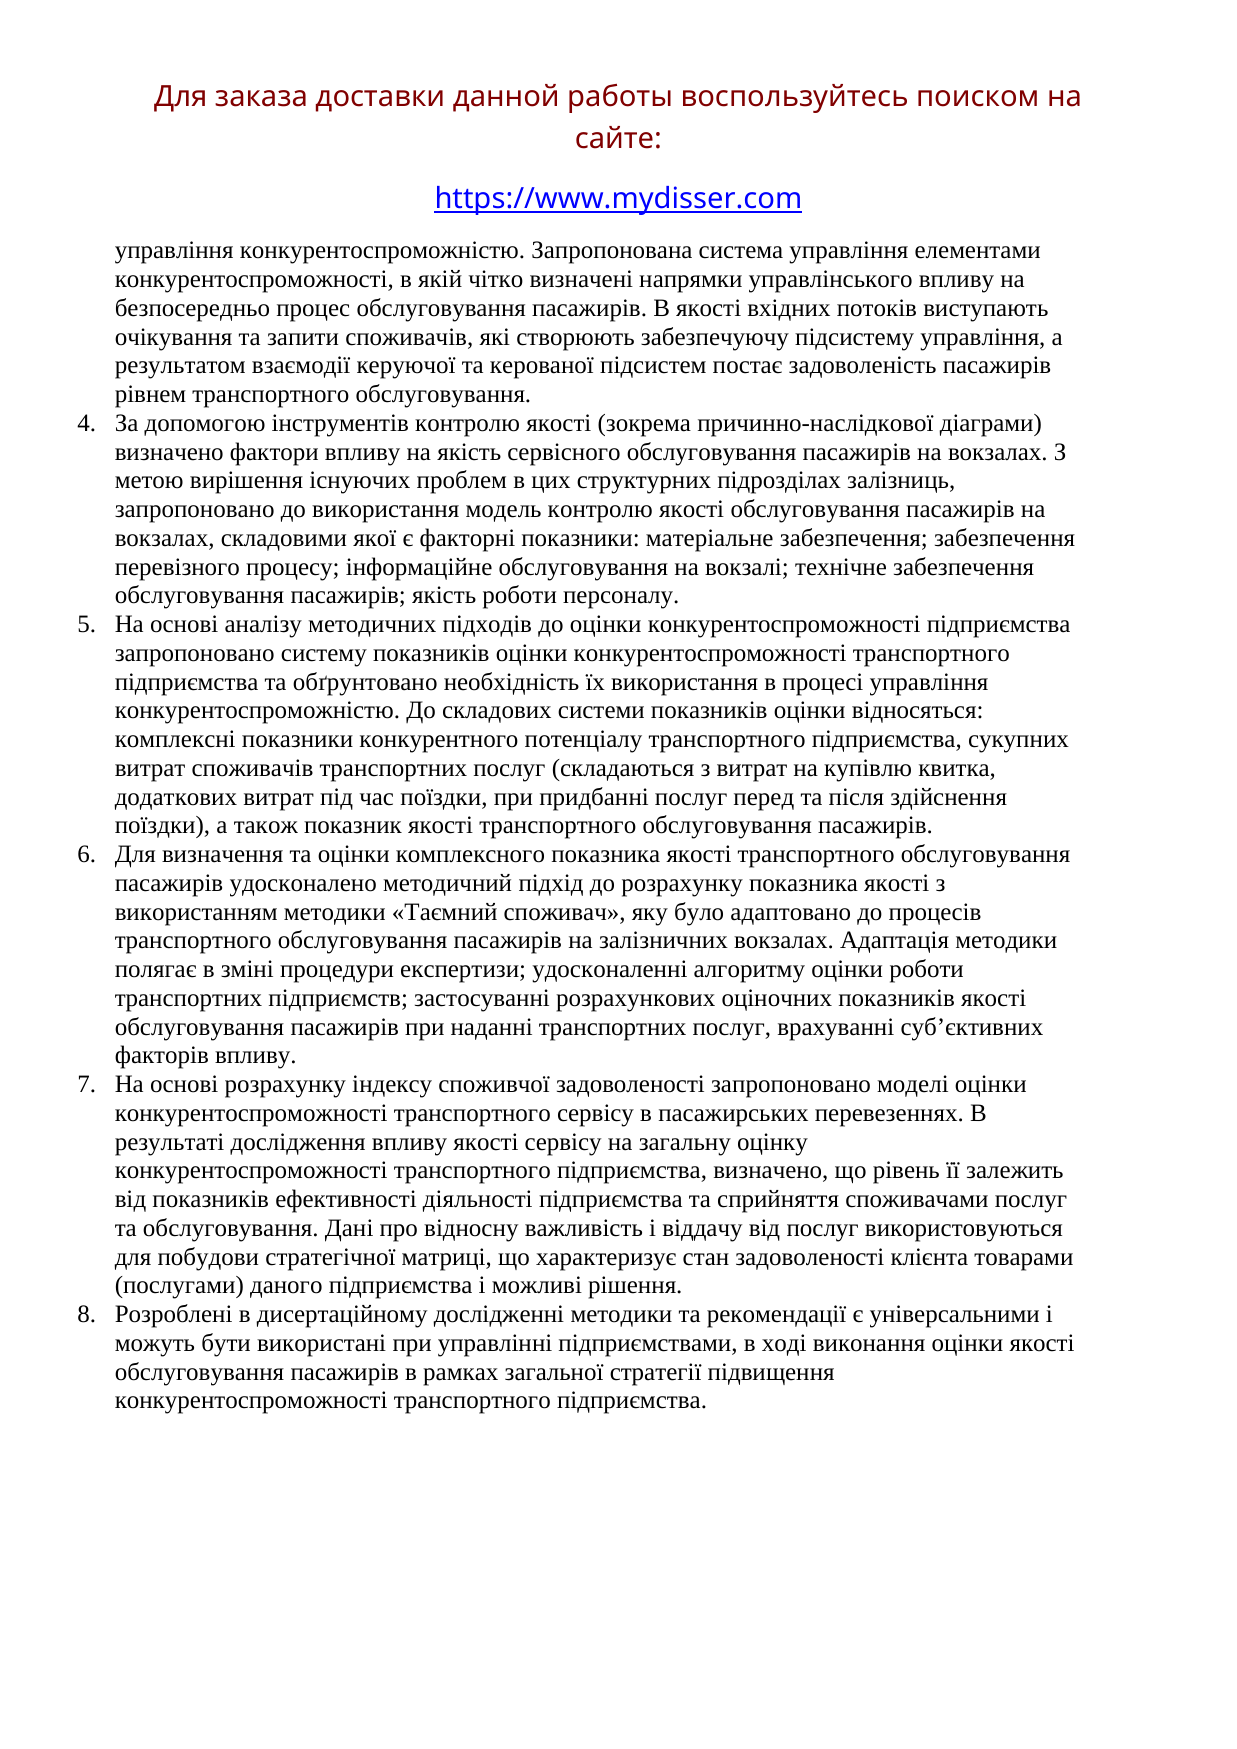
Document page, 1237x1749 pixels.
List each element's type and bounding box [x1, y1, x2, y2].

table_cell [40, 236, 1086, 1443]
